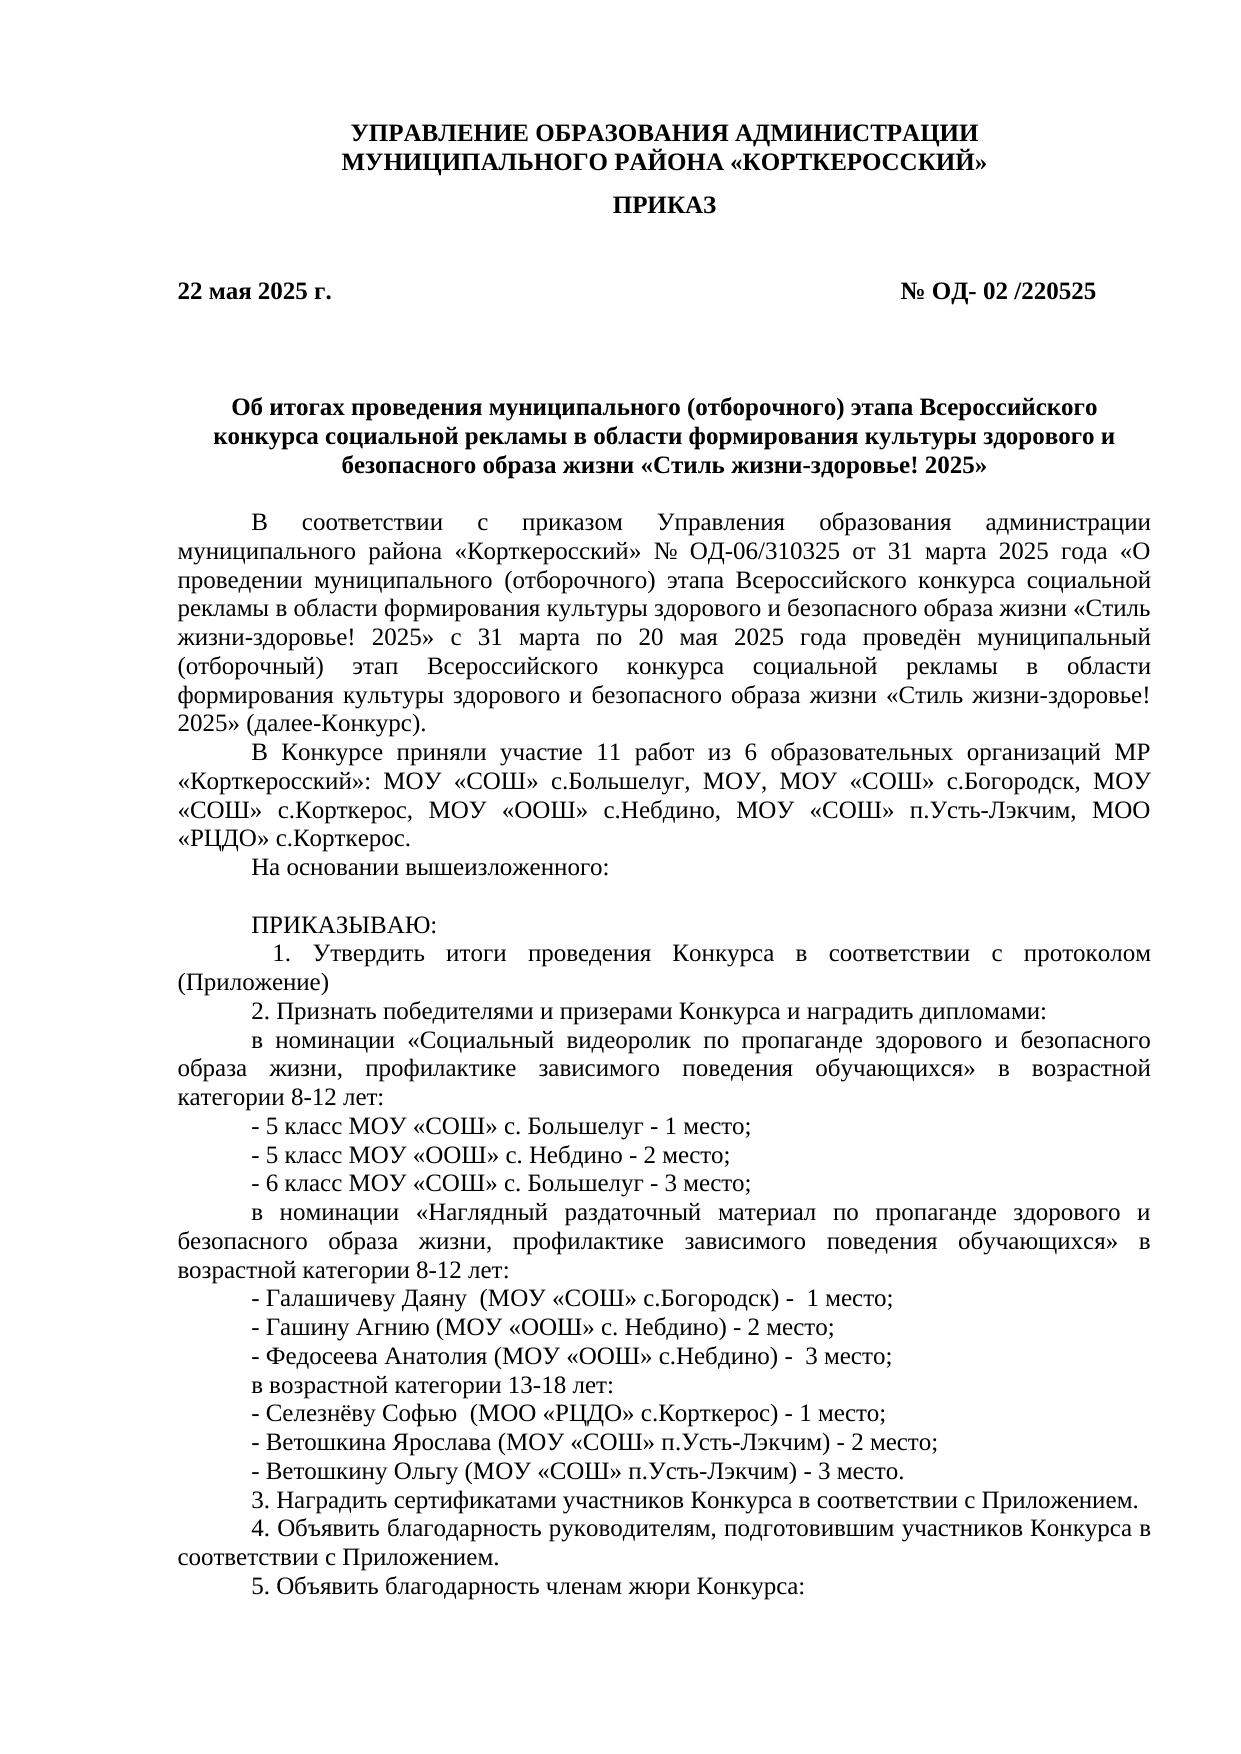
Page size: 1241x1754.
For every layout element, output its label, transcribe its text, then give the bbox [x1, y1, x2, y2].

text 5. Объявить благодарность членам жюри Конкурса: [177, 1571, 1152, 1600]
text в возрастной категории 13-18 лет: [177, 1370, 1152, 1398]
text - Галашичеву Даяну (МОУ «СОШ» с.Богородск) - 1 место; [177, 1283, 1152, 1312]
text В Конкурсе приняли участие 11 работ из 6 образовательных организаций МР «Корткеросский»: МОУ «СОШ» с.Большелуг, МОУ, МОУ «СОШ» с.Богородск, МОУ «СОШ» с.Корткерос, МОУ «ООШ» с.Небдино, МОУ «СОШ» п.Усть-Лэкчим, МОО «РЦДО» с.Корткерос. [177, 737, 1152, 852]
text в номинации «Социальный видеоролик по пропаганде здорового и безопасного образа жизни, профилактике зависимого поведения обучающихся» в возрастной категории 8-12 лет: [177, 1025, 1152, 1111]
text УПРАВЛЕНИЕ ОБРАЗОВАНИЯ АДМИНИСТРАЦИИ [177, 118, 1152, 147]
text ПРИКАЗ [177, 190, 1152, 219]
text - Селезнёву Софью (МОО «РЦДО» с.Корткерос) - 1 место; [177, 1398, 1152, 1427]
text Об итогах проведения муниципального (отборочного) этапа Всероссийского конкурса социальной рекламы в области формирования культуры здорового и безопасного образа жизни «Стиль жизни-здоровье! 2025» [177, 392, 1152, 478]
text 3. Наградить сертификатами участников Конкурса в соответствии с Приложением. [177, 1485, 1152, 1513]
text 4. Объявить благодарность руководителям, подготовившим участников Конкурса в соответствии с Приложением. [177, 1513, 1152, 1571]
text 2. Признать победителями и призерами Конкурса и наградить дипломами: [177, 996, 1152, 1025]
text На основании вышеизложенного: [177, 852, 1152, 881]
text - Ветошкину Ольгу (МОУ «СОШ» п.Усть-Лэкчим) - 3 место. [177, 1456, 1152, 1485]
text - Федосеева Анатолия (МОУ «ООШ» с.Небдино) - 3 место; [177, 1341, 1152, 1370]
text - Ветошкина Ярослава (МОУ «СОШ» п.Усть-Лэкчим) - 2 место; [177, 1427, 1152, 1456]
text в номинации «Наглядный раздаточный материал по пропаганде здорового и безопасного образа жизни, профилактике зависимого поведения обучающихся» в возрастной категории 8-12 лет: [177, 1197, 1152, 1283]
text МУНИЦИПАЛЬНОГО РАЙОНА «КОРТКЕРОССКИЙ» [177, 147, 1152, 176]
text В соответствии с приказом Управления образования администрации муниципального района «Корткеросский» № ОД-06/310325 от 31 марта 2025 года «О проведении муниципального (отборочного) этапа Всероссийского конкурса социальной рекламы в области формирования культуры здорового и безопасного образа жизни «Стиль жизни-здоровье! 2025» с 31 марта по 20 мая 2025 года проведён муниципальный (отборочный) этап Всероссийского конкурса социальной рекламы в области формирования культуры здорового и безопасного образа жизни «Стиль жизни-здоровье! 2025» (далее-Конкурс). [177, 507, 1152, 737]
text - Гашину Агнию (МОУ «ООШ» с. Небдино) - 2 место; [177, 1312, 1152, 1341]
text - 5 класс МОУ «СОШ» с. Большелуг - 1 место; [177, 1111, 1152, 1140]
text 22 мая 2025 г. № ОД- 02 /220525 [177, 276, 1152, 305]
text - 5 класс МОУ «ООШ» с. Небдино - 2 место; [177, 1140, 1152, 1168]
text 1. Утвердить итоги проведения Конкурса в соответствии с протоколом (Приложение) [177, 938, 1152, 996]
text - 6 класс МОУ «СОШ» с. Большелуг - 3 место; [177, 1168, 1152, 1197]
text ПРИКАЗЫВАЮ: [177, 910, 1152, 938]
